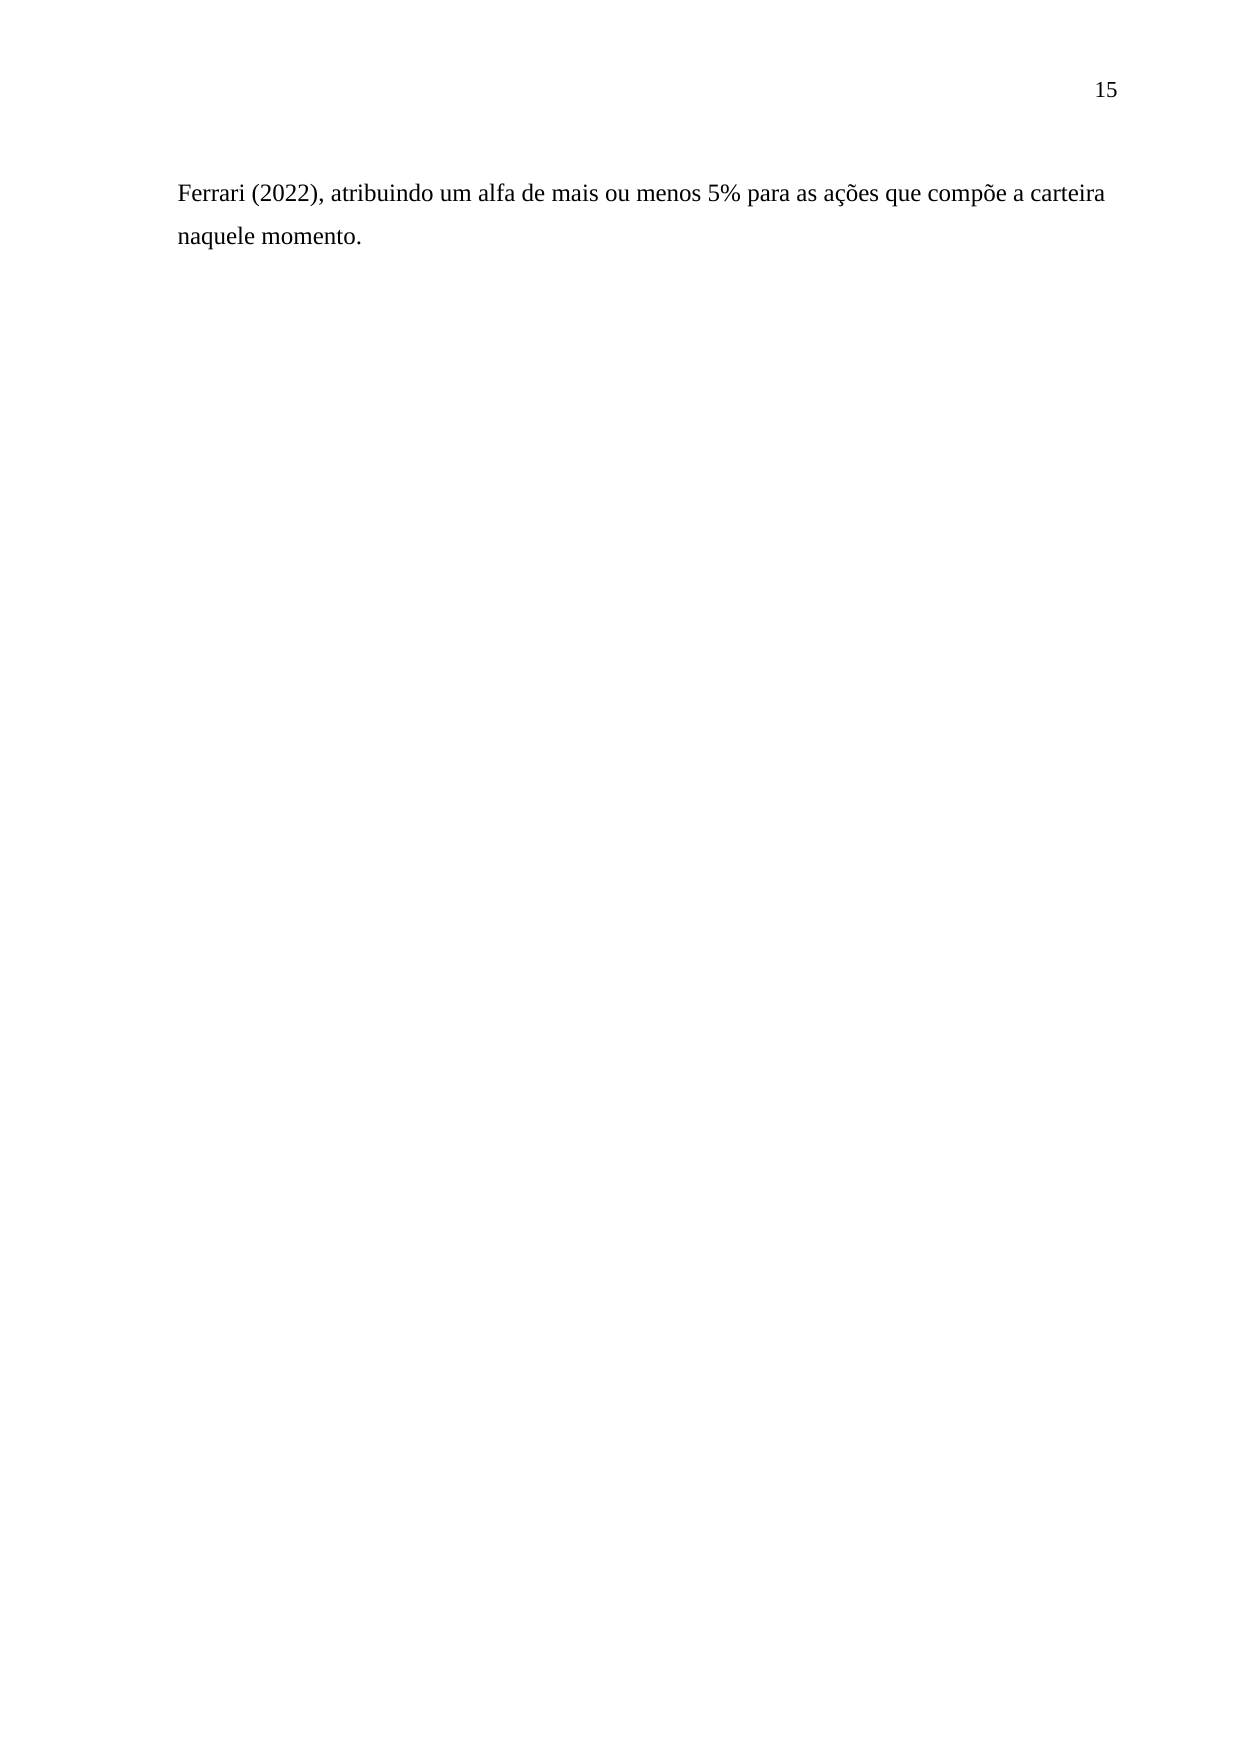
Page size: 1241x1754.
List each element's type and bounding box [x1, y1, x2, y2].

text [177, 178, 1122, 250]
